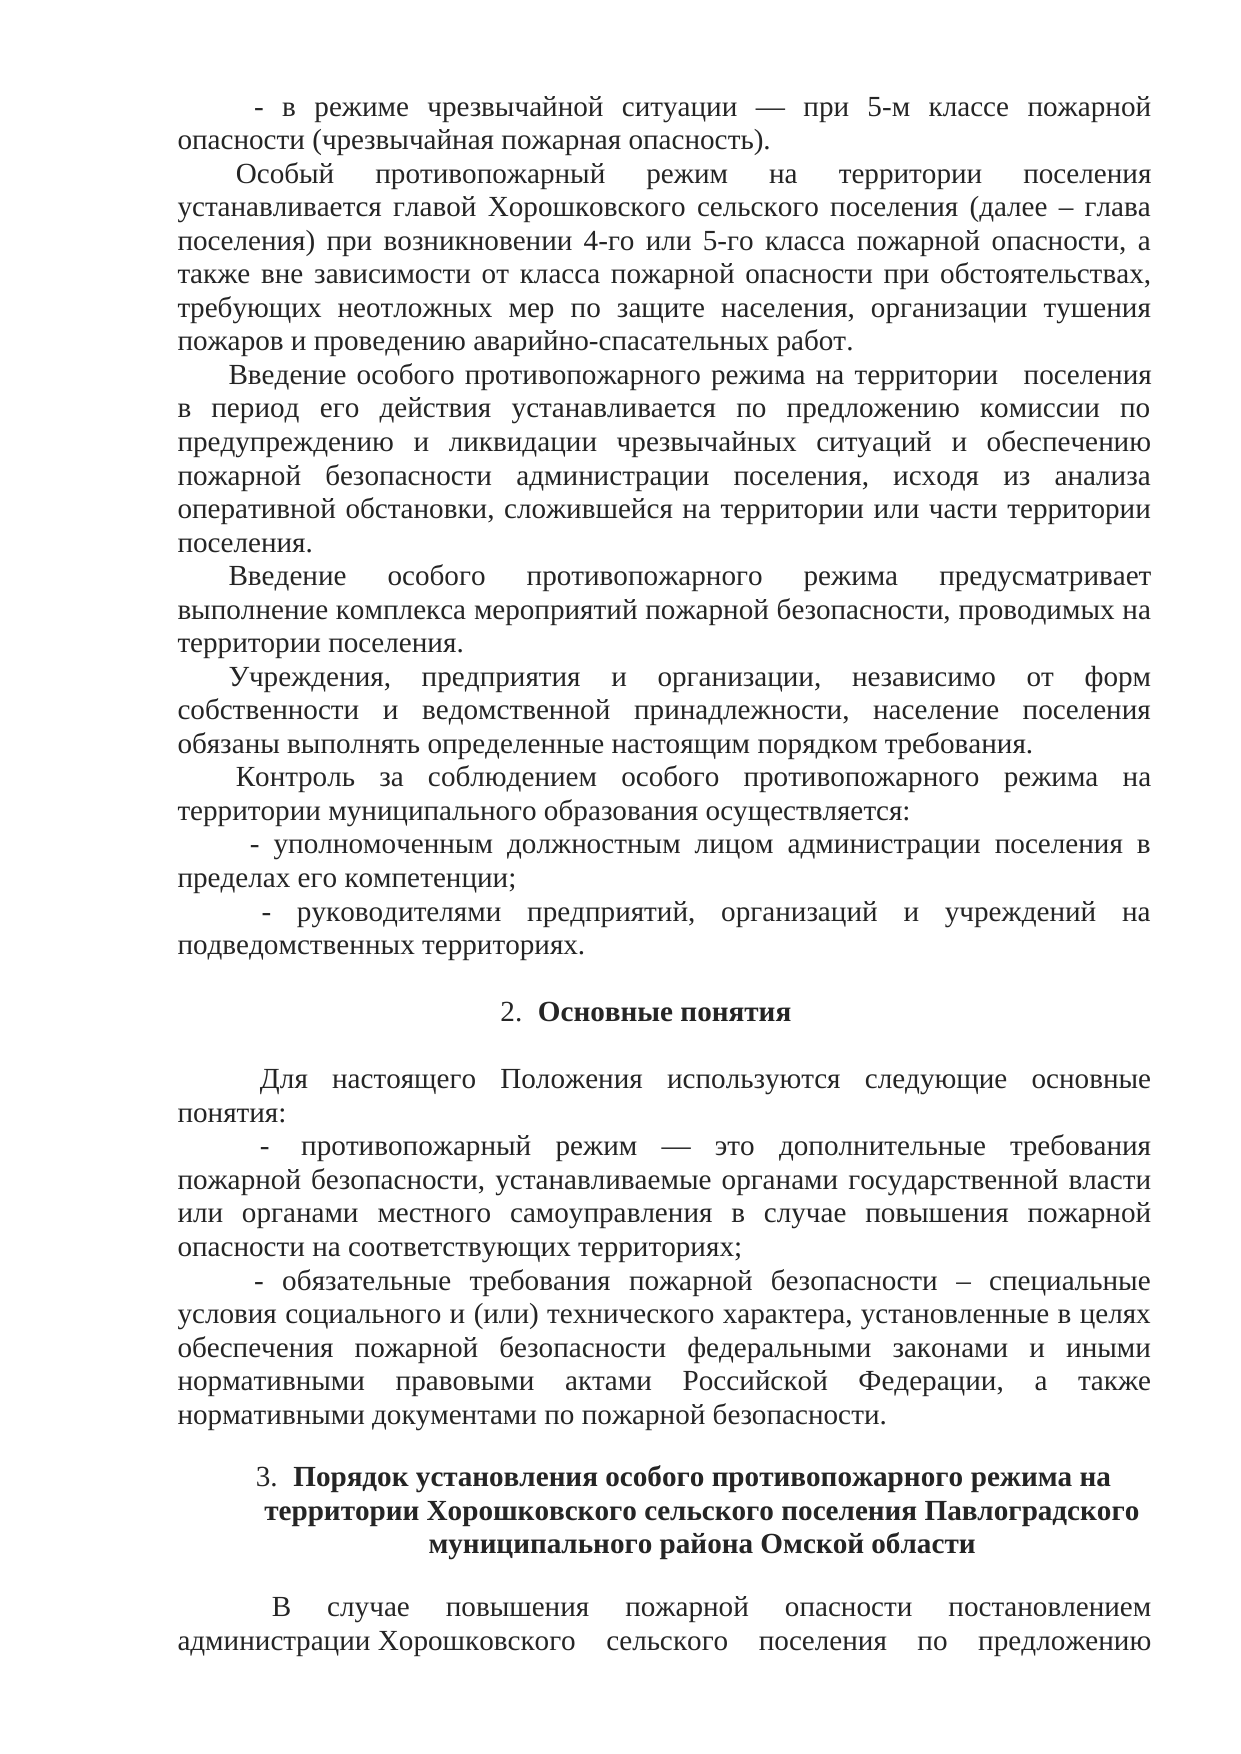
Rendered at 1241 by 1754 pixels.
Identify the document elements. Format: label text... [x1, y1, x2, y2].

list Основные понятия [140, 994, 1152, 1028]
text Введение особого противопожарного режима предусматривает выполнение комплекса мероприятий пожарной безопасности, проводимых на территории поселения. [177, 558, 1152, 659]
text Учреждения, предприятия и организации, независимо от форм собственности и ведомственной принадлежности, население поселения обязаны выполнять определенные настоящим порядком требования. [177, 659, 1152, 759]
text - обязательные требования пожарной безопасности – специальные условия социального и (или) технического характера, установленные в целях обеспечения пожарной безопасности федеральными законами и иными нормативными правовыми актами Российской Федерации, а также нормативными документами по пожарной безопасности. [177, 1263, 1152, 1430]
text Особый противопожарный режим на территории поселения устанавливается главой Хорошковского сельского поселения (далее – глава поселения) при возникновении 4-го или 5-го класса пожарной опасности, а также вне зависимости от класса пожарной опасности при обстоятельствах, требующих неотложных мер по защите населения, организации тушения пожаров и проведению аварийно-спасательных работ. [177, 156, 1152, 357]
text - в режиме чрезвычайной ситуации — при 5-м классе пожарной опасности (чрезвычайная пожарная опасность). [177, 89, 1152, 156]
text Введение особого противопожарного режима на территории поселения в период его действия устанавливается по предложению комиссии по предупреждению и ликвидации чрезвычайных ситуаций и обеспечению пожарной безопасности администрации поселения, исходя из анализа оперативной обстановки, сложившейся на территории или части территории поселения. [177, 357, 1152, 558]
text - уполномоченным должностным лицом администрации поселения в пределах его компетенции; [177, 827, 1152, 894]
text - противопожарный режим — это дополнительные требования пожарной безопасности, устанавливаемые органами государственной власти или органами местного самоуправления в случае повышения пожарной опасности на соответствующих территориях; [177, 1128, 1152, 1263]
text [177, 1589, 1152, 1656]
text Контроль за соблюдением особого противопожарного режима на территории муниципального образования осуществляется: [177, 759, 1152, 827]
text Для настоящего Положения используются следующие основные понятия: [177, 1061, 1152, 1128]
text - руководителями предприятий, организаций и учреждений на подведомственных территориях. [177, 894, 1152, 961]
list Порядок установления особого противопожарного режима на территории Хорошковского сельского поселения Павлоградского муниципального района Омской области [215, 1459, 1152, 1560]
